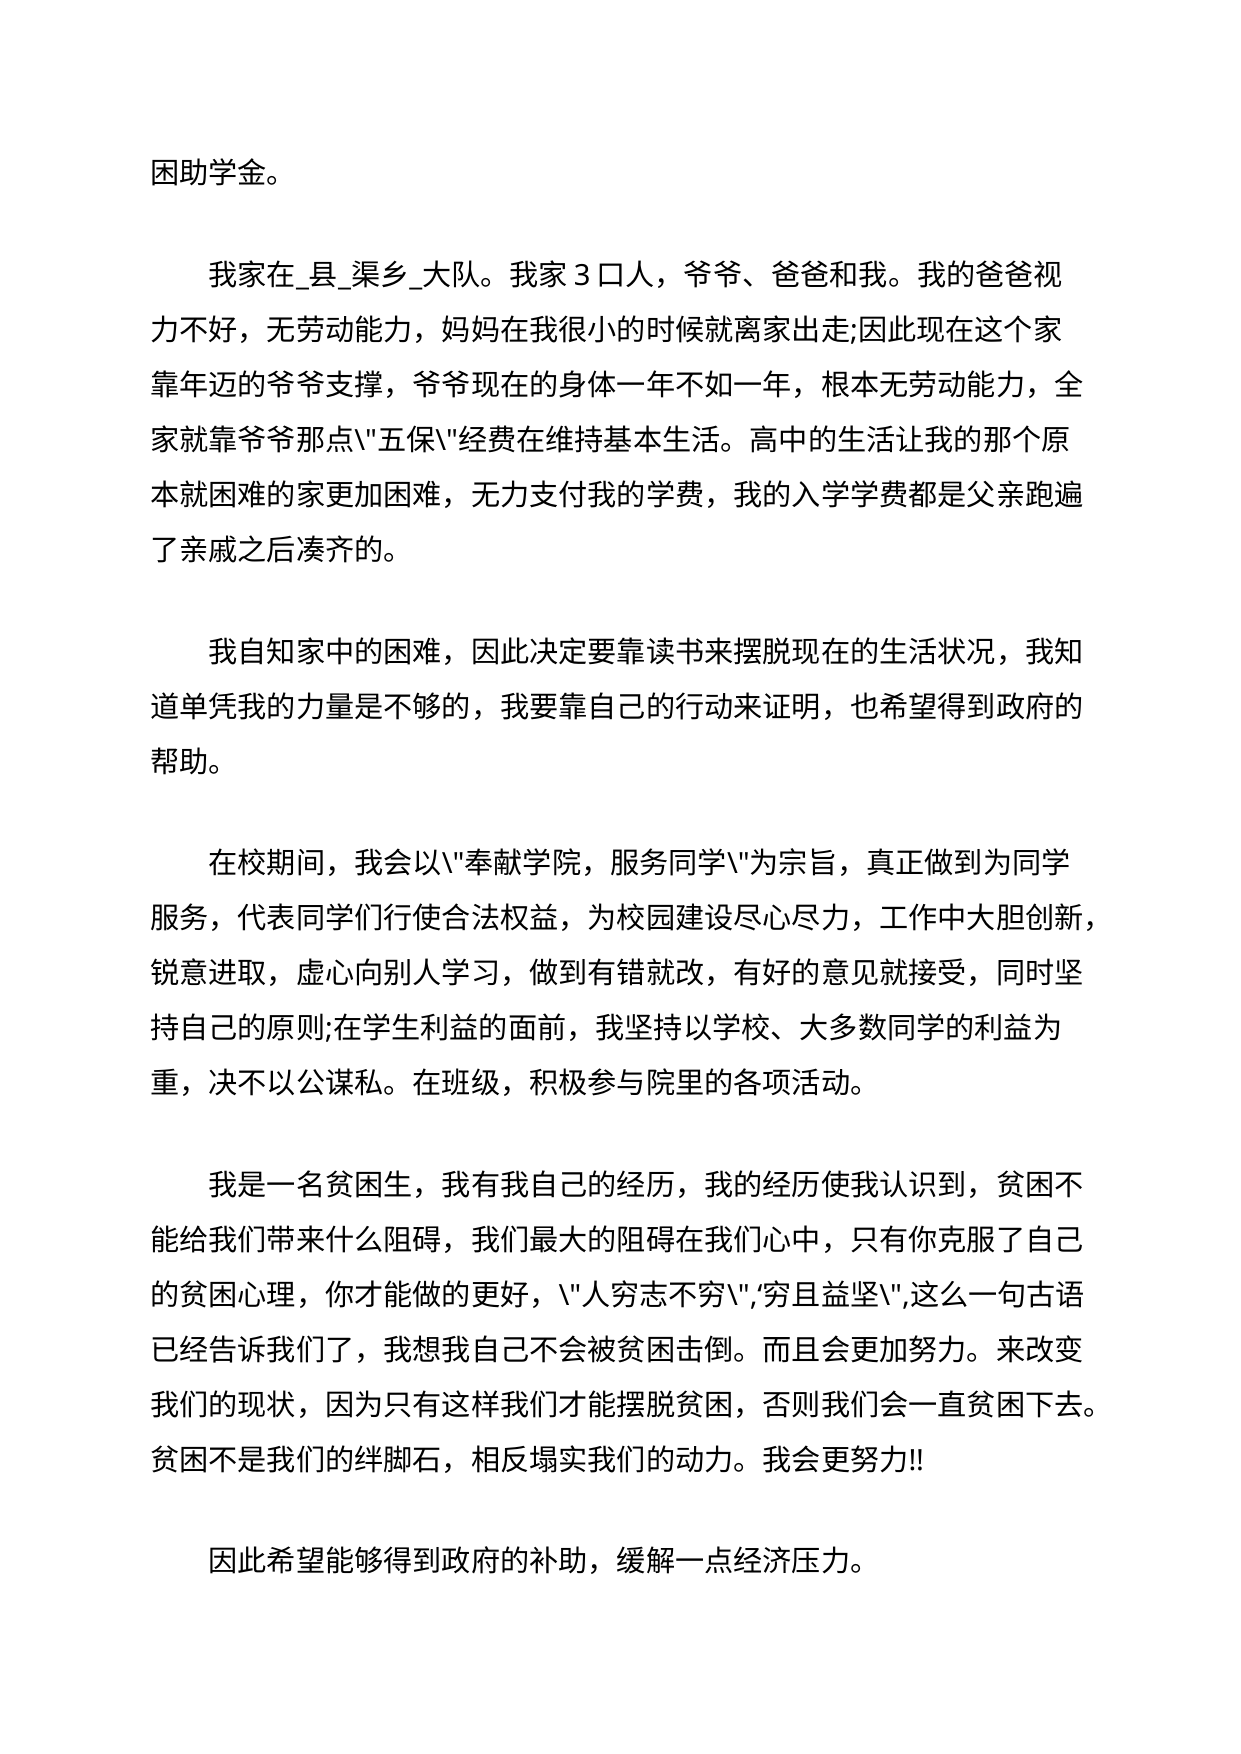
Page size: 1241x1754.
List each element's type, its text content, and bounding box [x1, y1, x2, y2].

text 因此希望能够得到政府的补助，缓解一点经济压力。 [150, 1538, 1090, 1580]
text 我自知家中的困难，因此决定要靠读书来摆脱现在的生活状况，我知道单凭我的力量是不够的，我要靠自己的行动来证明，也希望得到政府的帮助。 [150, 628, 1090, 780]
text 我是一名贫困生，我有我自己的经历，我的经历使我认识到，贫困不能给我们带来什么阻碍，我们最大的阻碍在我们心中，只有你克服了自己的贫困心理，你才能做的更好，\"人穷志不穷\",‘穷且益坚\",这么一句古语已经告诉我们了，我想我自己不会被贫困击倒。而且会更加努力。来改变我们的现状，因为只有这样我们才能摆脱贫困，否则我们会一直贫困下去。贫困不是我们的绊脚石，相反塌实我们的动力。我会更努力!! [150, 1161, 1090, 1478]
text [150, 150, 1090, 192]
text 在校期间，我会以\"奉献学院，服务同学\"为宗旨，真正做到为同学服务，代表同学们行使合法权益，为校园建设尽心尽力，工作中大胆创新，锐意进取，虚心向别人学习，做到有错就改，有好的意见就接受，同时坚持自己的原则;在学生利益的面前，我坚持以学校、大多数同学的利益为重，决不以公谋私。在班级，积极参与院里的各项活动。 [150, 840, 1090, 1102]
text 我家在_县_渠乡_大队。我家3口人，爷爷、爸爸和我。我的爸爸视力不好，无劳动能力，妈妈在我很小的时候就离家出走;因此现在这个家靠年迈的爷爷支撑，爷爷现在的身体一年不如一年，根本无劳动能力，全家就靠爷爷那点\"五保\"经费在维持基本生活。高中的生活让我的那个原本就困难的家更加困难，无力支付我的学费，我的入学学费都是父亲跑遍了亲戚之后凑齐的。 [150, 252, 1090, 569]
